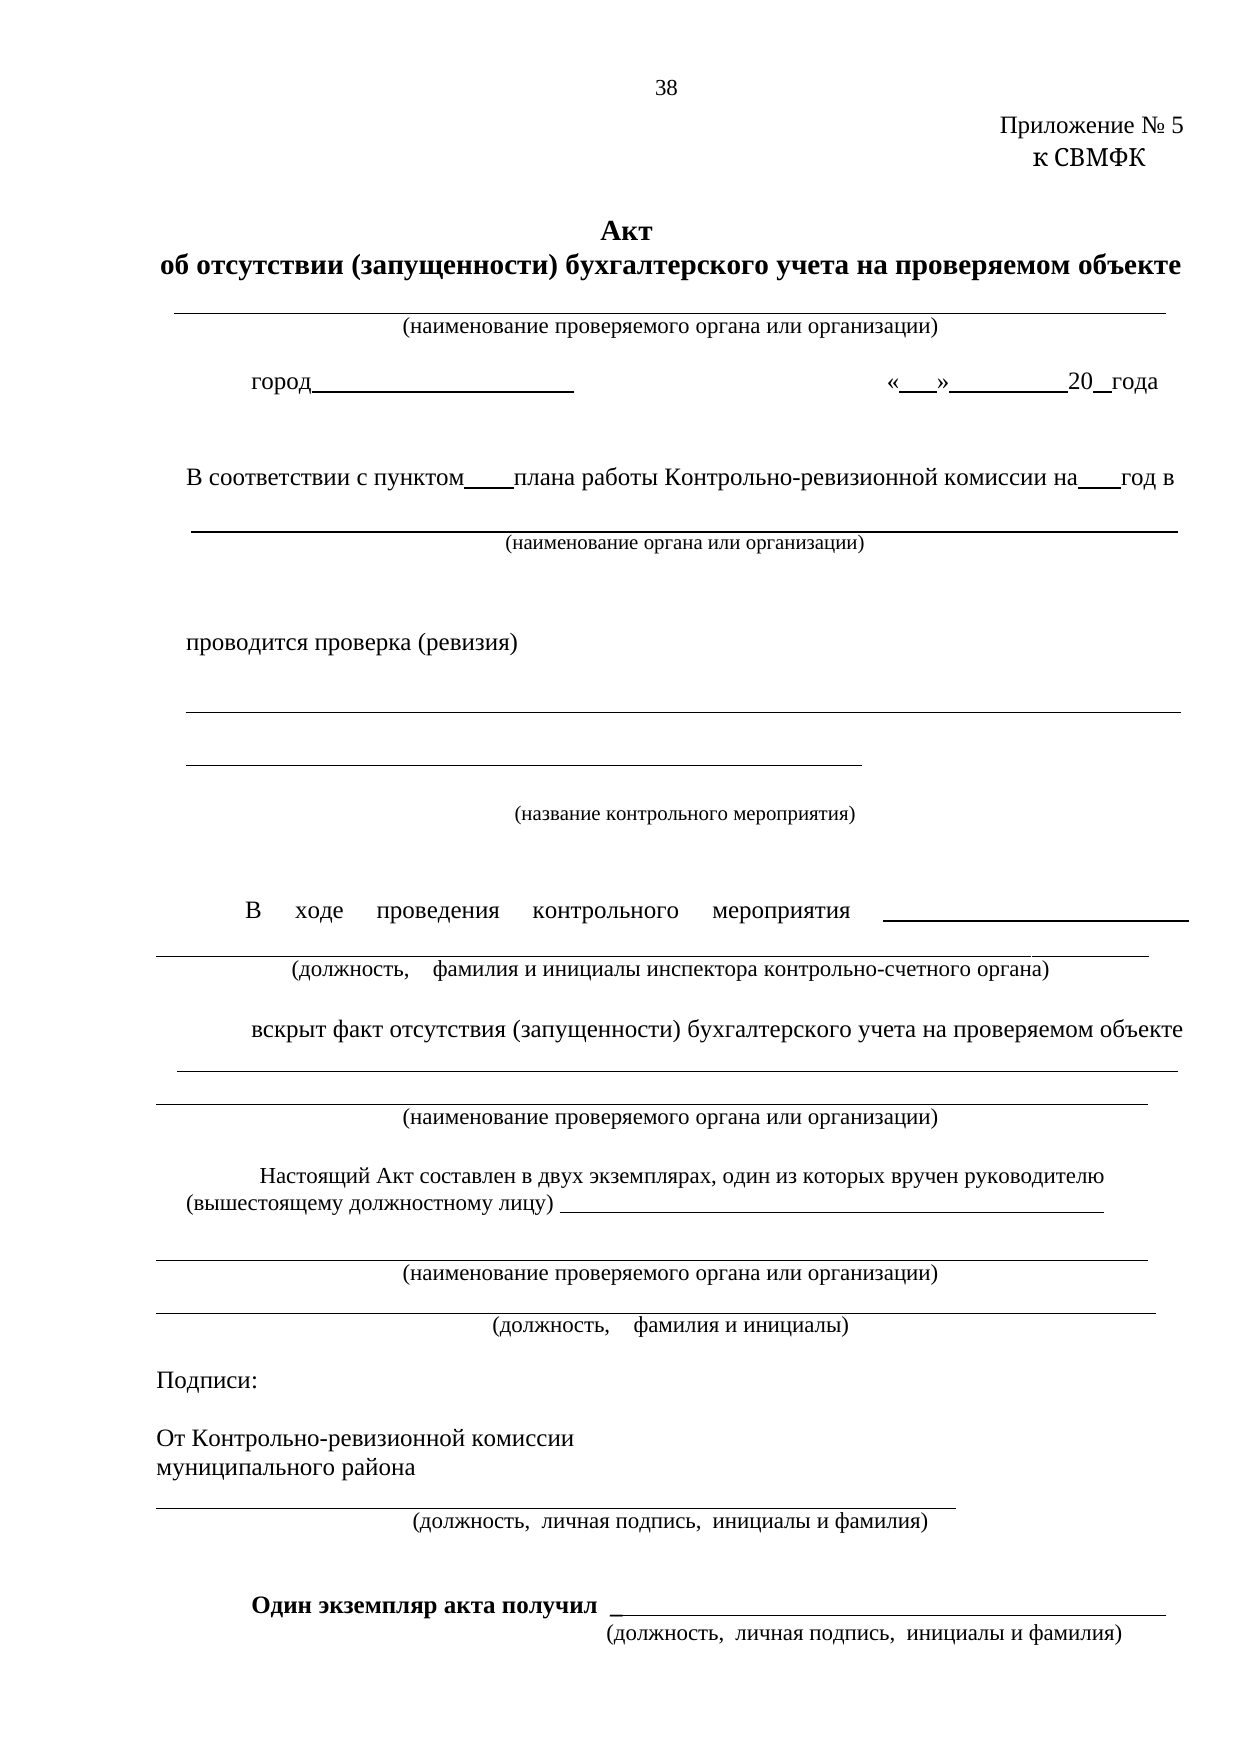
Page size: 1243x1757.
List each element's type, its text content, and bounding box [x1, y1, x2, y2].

text (должность, фамилия и инициалы) [146, 1308, 1195, 1337]
text От Контрольно-ревизионной комиссии муниципального района [156, 1423, 660, 1481]
text В соответствии с пунктом плана работы Контрольно-ревизионной комиссии на год в [186, 462, 1201, 491]
text об отсутствии (запущенности) бухгалтерского учета на проверяемом объекте [160, 247, 1201, 281]
text (наименование органа или организации) [219, 533, 1150, 554]
text (наименование проверяемого органа или организации) [190, 1256, 1150, 1285]
text (название контрольного мероприятия) [219, 801, 1150, 825]
subtitle Акт [259, 214, 993, 247]
text В ходе проведения контрольного мероприятия [245, 895, 1201, 924]
text (должность, фамилия и инициалы инспектора контрольно-счетного органа) [146, 952, 1195, 981]
text (должность, личная подпись, инициалы и фамилия) [190, 1504, 1150, 1533]
text проводится проверка (ревизия) [186, 627, 1201, 655]
text (должность, личная подпись, инициалы и фамилия) [606, 1619, 1201, 1646]
text Настоящий Акт составлен в двух экземплярах, один из которых вручен руководителю (вышестоящему должностному лицу) [186, 1162, 1107, 1215]
text (наименование проверяемого органа или организации) [190, 314, 1150, 338]
text Подписи: [156, 1366, 1201, 1394]
text вскрыт факт отсутствия (запущенности) бухгалтерского учета на проверяемом объекте [251, 1014, 1201, 1043]
text Один экземпляр акта получил _ [251, 1590, 1201, 1619]
text (наименование проверяемого органа или организации) [190, 1097, 1150, 1129]
text город « » 20 года [251, 366, 1201, 395]
